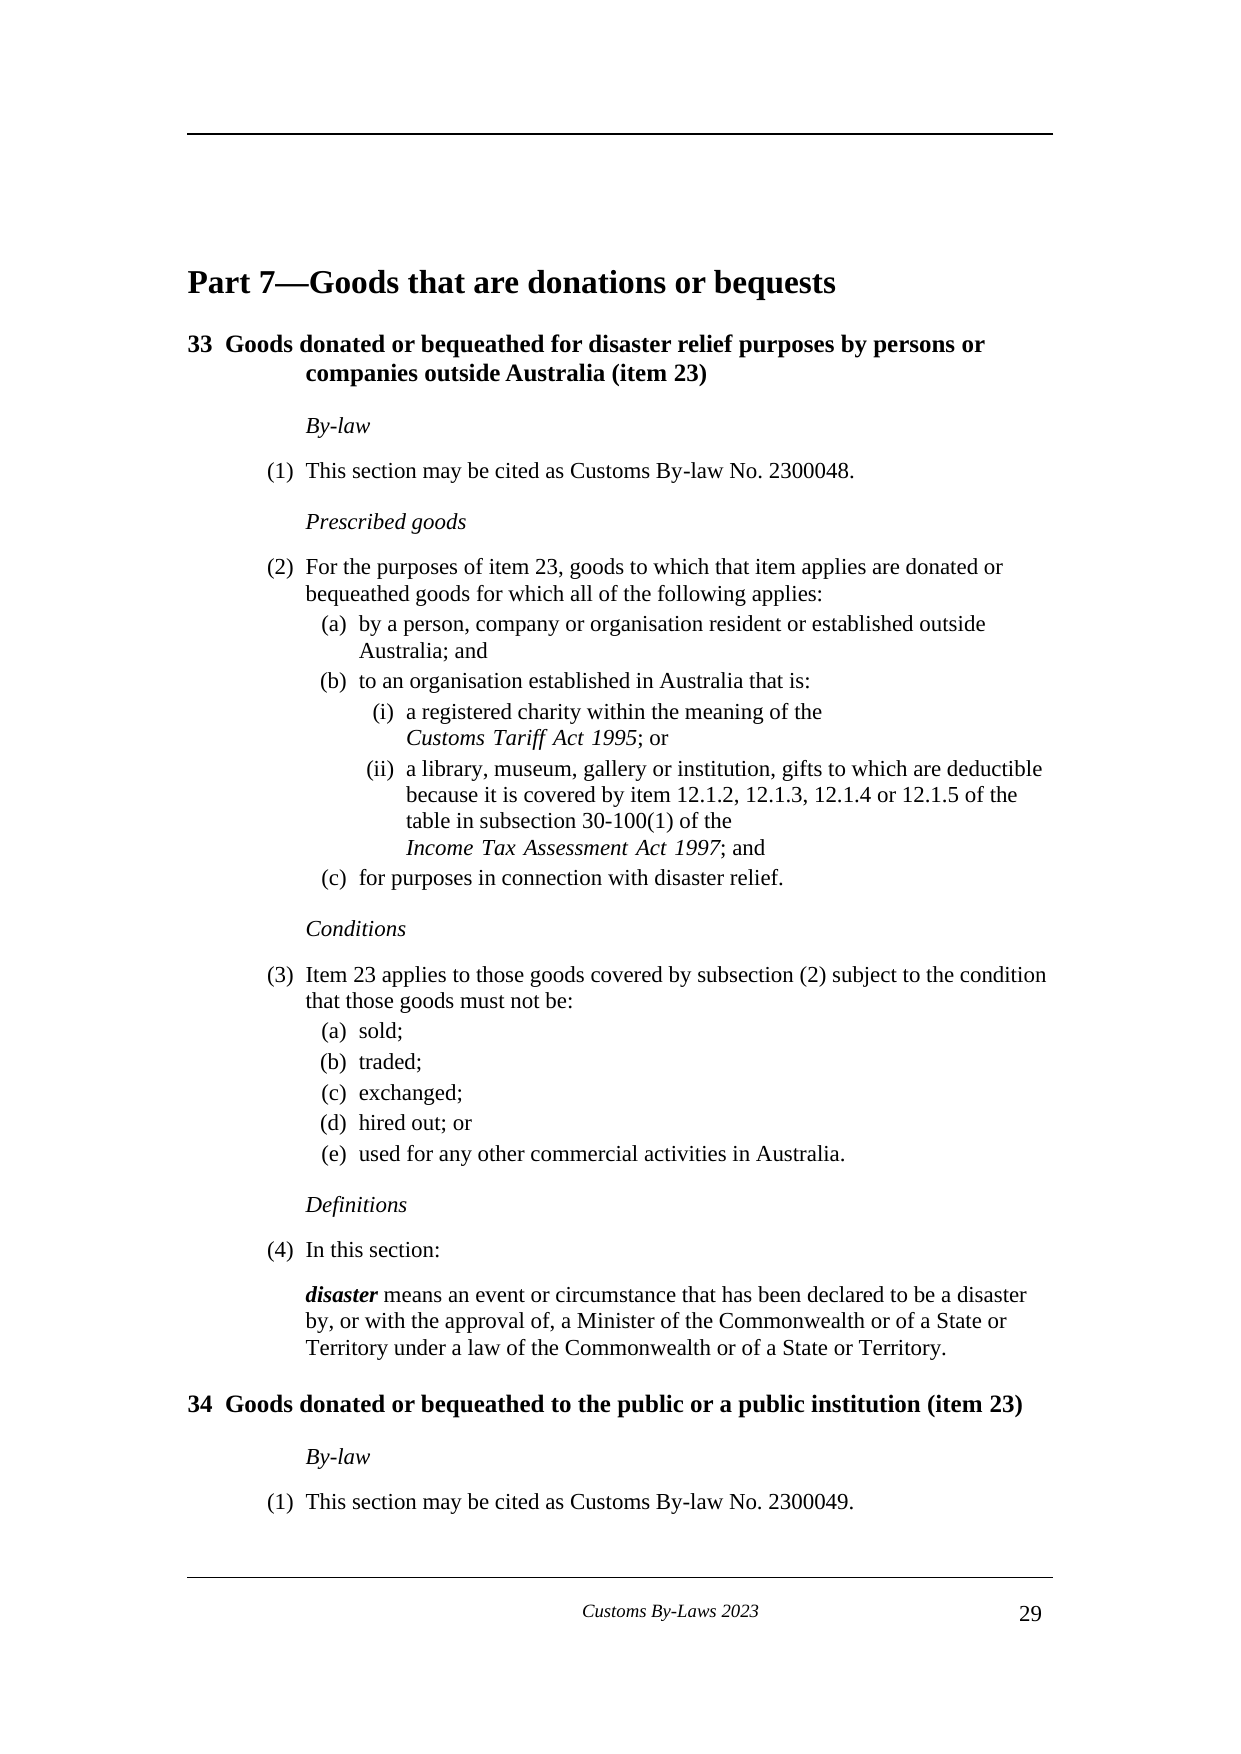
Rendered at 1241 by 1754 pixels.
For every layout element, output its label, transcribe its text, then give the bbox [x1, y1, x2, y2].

text (d) hired out; or [187, 1109, 1053, 1135]
text (3) Item 23 applies to those goods covered by subsection (2) subject to the condition that those goods must not be: [187, 961, 1053, 1013]
text (a) sold; [187, 1017, 1053, 1044]
text Prescribed goods [305, 508, 1053, 535]
text (c) for purposes in connection with disaster relief. [187, 864, 1053, 891]
text By-law [305, 1443, 1053, 1469]
text (b) traded; [187, 1048, 1053, 1074]
text By-law [305, 412, 1053, 438]
text (2) For the purposes of item 23, goods to which that item applies are donated or bequeathed goods for which all of the following applies: [187, 553, 1053, 606]
text Definitions [305, 1191, 1053, 1217]
text (e) used for any other commercial activities in Australia. [187, 1139, 1053, 1166]
text 33 Goods donated or bequeathed for disaster relief purposes by persons or companies outside Australia (item 23) [187, 329, 1053, 387]
text (b) to an organisation established in Australia that is: [187, 667, 1053, 693]
text (c) exchanged; [187, 1078, 1053, 1105]
text Conditions [305, 916, 1053, 942]
text 34 Goods donated or bequeathed to the public or a public institution (item 23) [187, 1389, 1053, 1418]
text disaster means an event or circumstance that has been declared to be a disaster by, or with the approval of, a Minister of the Commonwealth or of a State or Territory under a law of the Commonwealth or of a State or Territory. [305, 1281, 1053, 1360]
text (4) In this section: [187, 1236, 1053, 1262]
text (i) a registered charity within the meaning of the Customs Tariff Act 1995; or [187, 698, 1053, 750]
text (a) by a person, company or organisation resident or established outside Australia; and [187, 610, 1053, 663]
text (1) This section may be cited as Customs By-law No. 2300049. [187, 1488, 1053, 1514]
text (ii) a library, museum, gallery or institution, gifts to which are deductible because it is covered by item 12.1.2, 12.1.3, 12.1.4 or 12.1.5 of the table in subsection 30-100(1) of the Income Tax Assessment Act 1997; and [187, 754, 1053, 860]
text (1) This section may be cited as Customs By-law No. 2300048. [187, 457, 1053, 483]
text Part 7—Goods that are donations or bequests [187, 262, 1053, 300]
